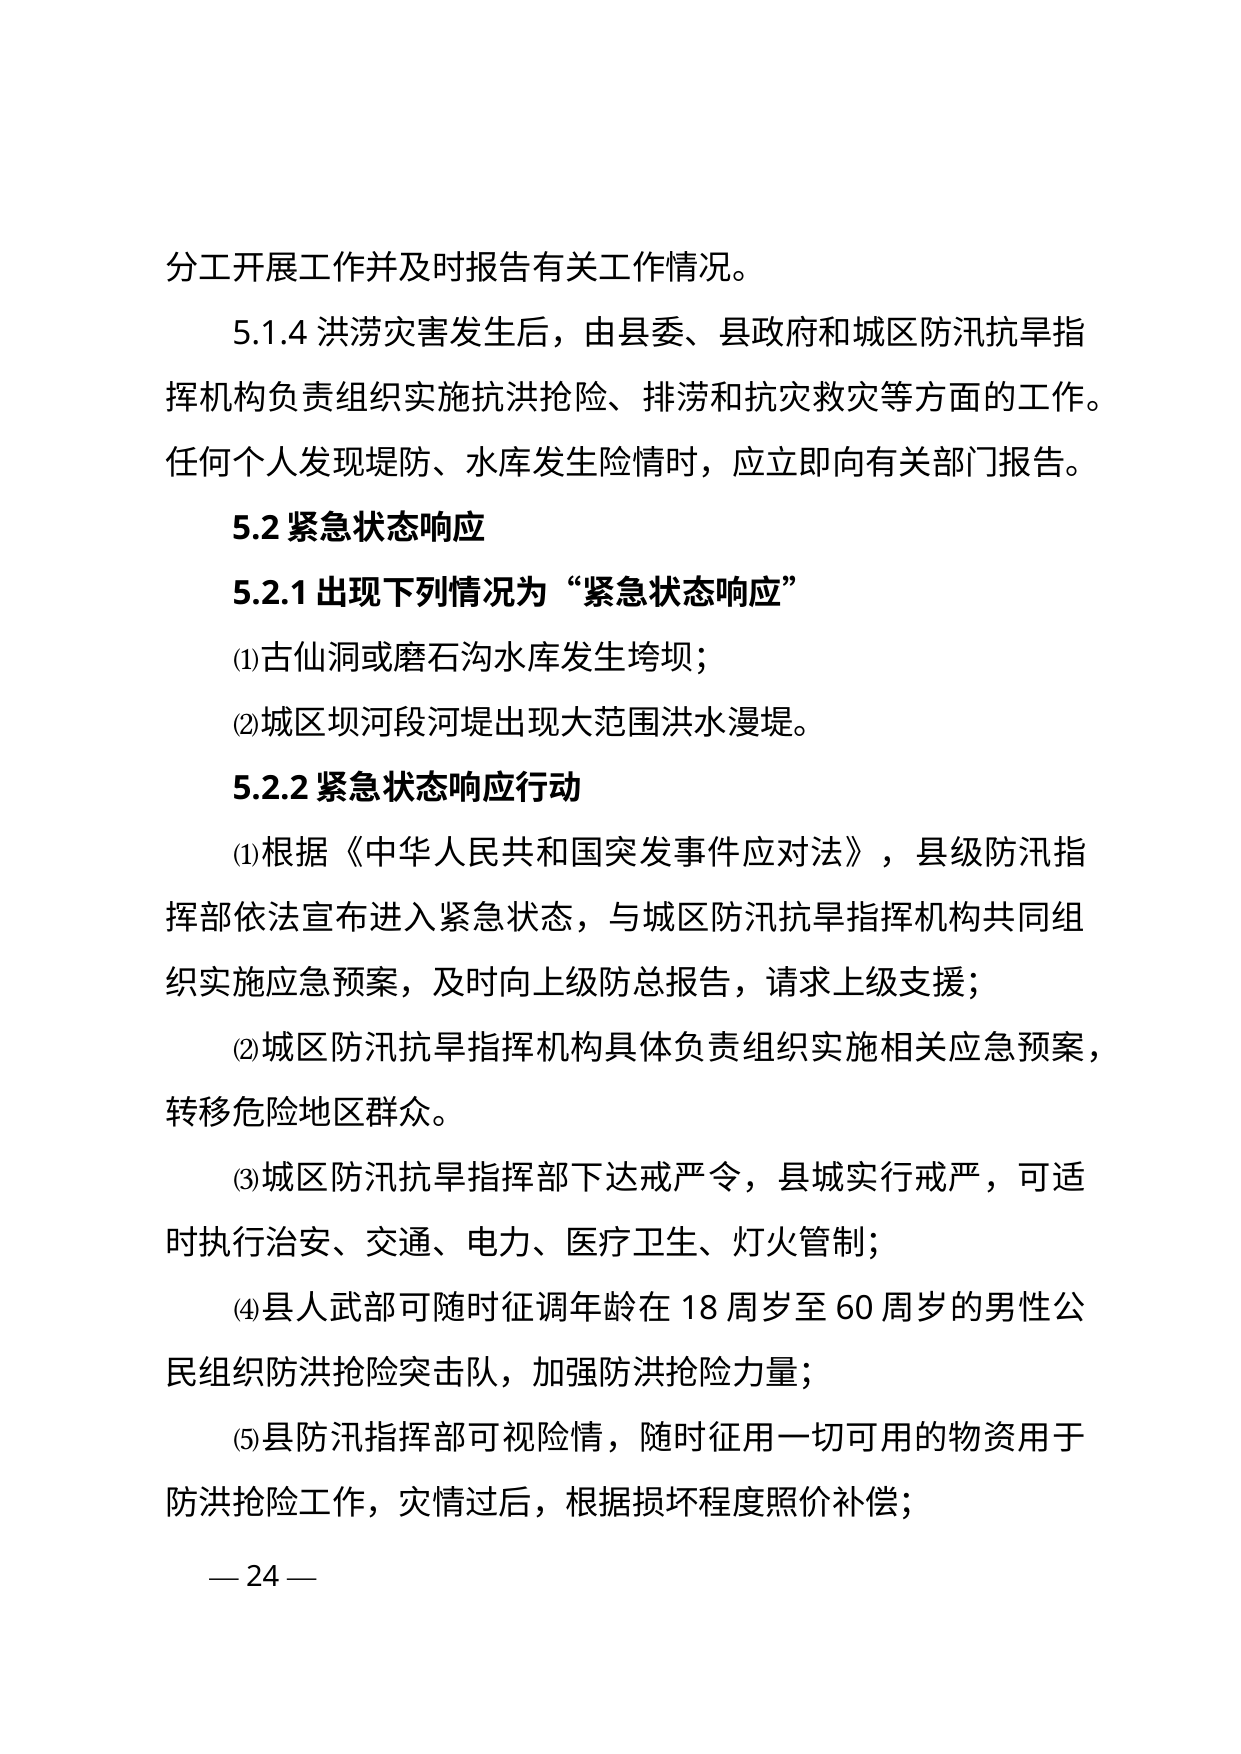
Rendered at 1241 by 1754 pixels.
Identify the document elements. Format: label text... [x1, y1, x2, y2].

text 5.1.4 洪涝灾害发生后，由县委、县政府和城区防汛抗旱指挥机构负责组织实施抗洪抢险、排涝和抗灾救灾等方面的工作。任何个人发现堤防、水库发生险情时，应立即向有关部门报告。 [165, 298, 1087, 493]
text ⑵城区防汛抗旱指挥机构具体负责组织实施相关应急预案，转移危险地区群众。 [165, 1013, 1087, 1143]
text 5.2.2紧急状态响应行动 [165, 753, 1087, 818]
text ⑴古仙洞或磨石沟水库发生垮坝； [165, 623, 1087, 688]
text ⑴根据《中华人民共和国突发事件应对法》，县级防汛指挥部依法宣布进入紧急状态，与城区防汛抗旱指挥机构共同组织实施应急预案，及时向上级防总报告，请求上级支援； [165, 818, 1087, 1013]
subtitle 5.2紧急状态响应 [232, 493, 1087, 558]
text 5.2.1出现下列情况为“紧急状态响应” [165, 558, 1087, 623]
text ⑵城区坝河段河堤出现大范围洪水漫堤。 [165, 688, 1087, 753]
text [165, 233, 1087, 298]
text ⑸县防汛指挥部可视险情，随时征用一切可用的物资用于防洪抢险工作，灾情过后，根据损坏程度照价补偿； [165, 1403, 1087, 1533]
text ⑶城区防汛抗旱指挥部下达戒严令，县城实行戒严，可适时执行治安、交通、电力、医疗卫生、灯火管制； [165, 1143, 1087, 1273]
text ⑷县人武部可随时征调年龄在18周岁至60周岁的男性公民组织防洪抢险突击队，加强防洪抢险力量； [165, 1273, 1087, 1403]
